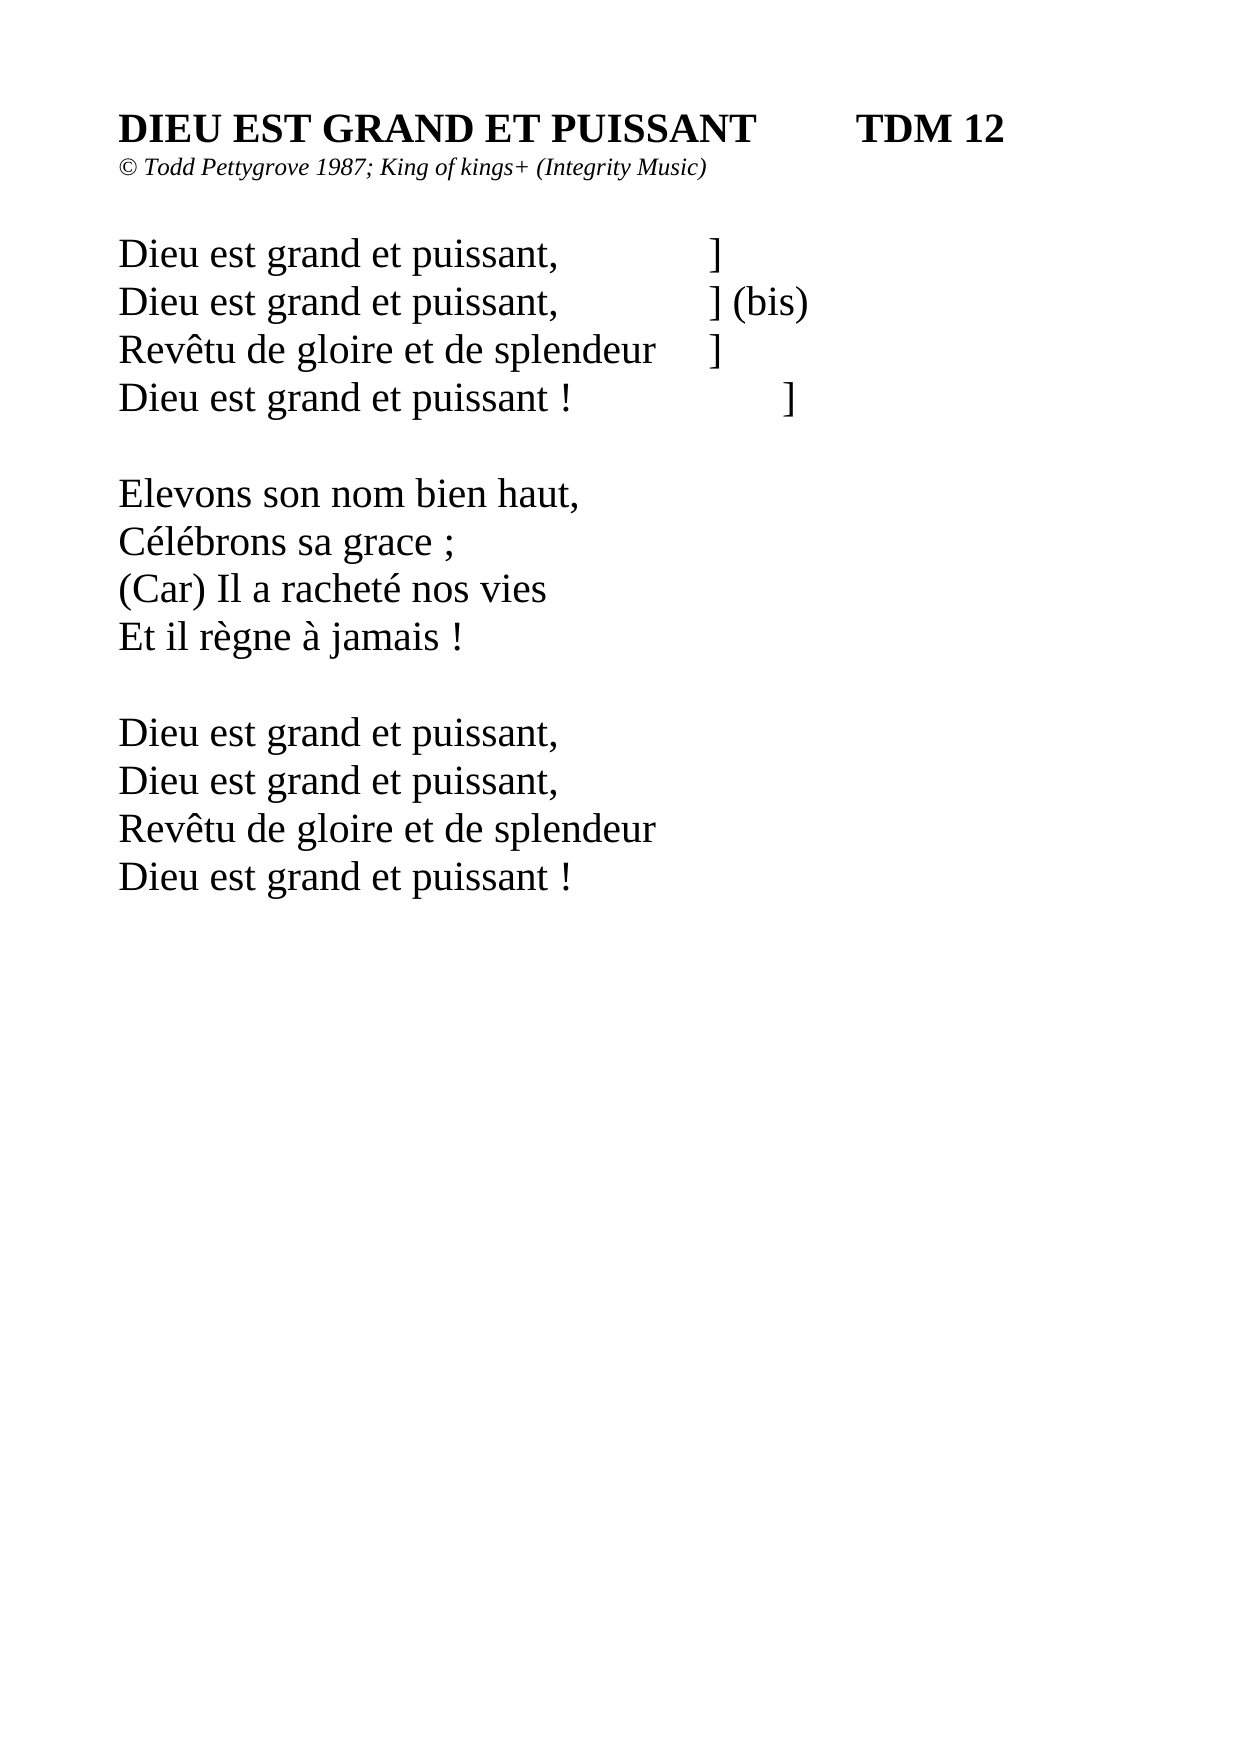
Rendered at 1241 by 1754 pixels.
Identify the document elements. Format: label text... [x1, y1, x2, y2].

text Célébrons sa grace ; [118, 516, 1122, 564]
text Dieu est grand et puissant, ] [118, 228, 1122, 276]
text © Todd Pettygrove 1987; King of kings+ (Integrity Music) [118, 152, 1122, 181]
text Revêtu de gloire et de splendeur [118, 803, 1122, 851]
text Dieu est grand et puissant, [118, 756, 1122, 803]
text Dieu est grand et puissant ! [118, 851, 1122, 899]
text Et il règne à jamais ! [118, 612, 1122, 660]
text DIEU EST GRAND ET PUISSANT TDM 12 [118, 104, 1122, 152]
text Dieu est grand et puissant, [118, 708, 1122, 756]
text Dieu est grand et puissant, ] (bis) [118, 276, 1122, 324]
text Revêtu de gloire et de splendeur ] [118, 324, 1122, 372]
text Elevons son nom bien haut, [118, 468, 1122, 516]
text (Car) Il a racheté nos vies [118, 564, 1122, 612]
text Dieu est grand et puissant ! ] [118, 372, 1122, 420]
